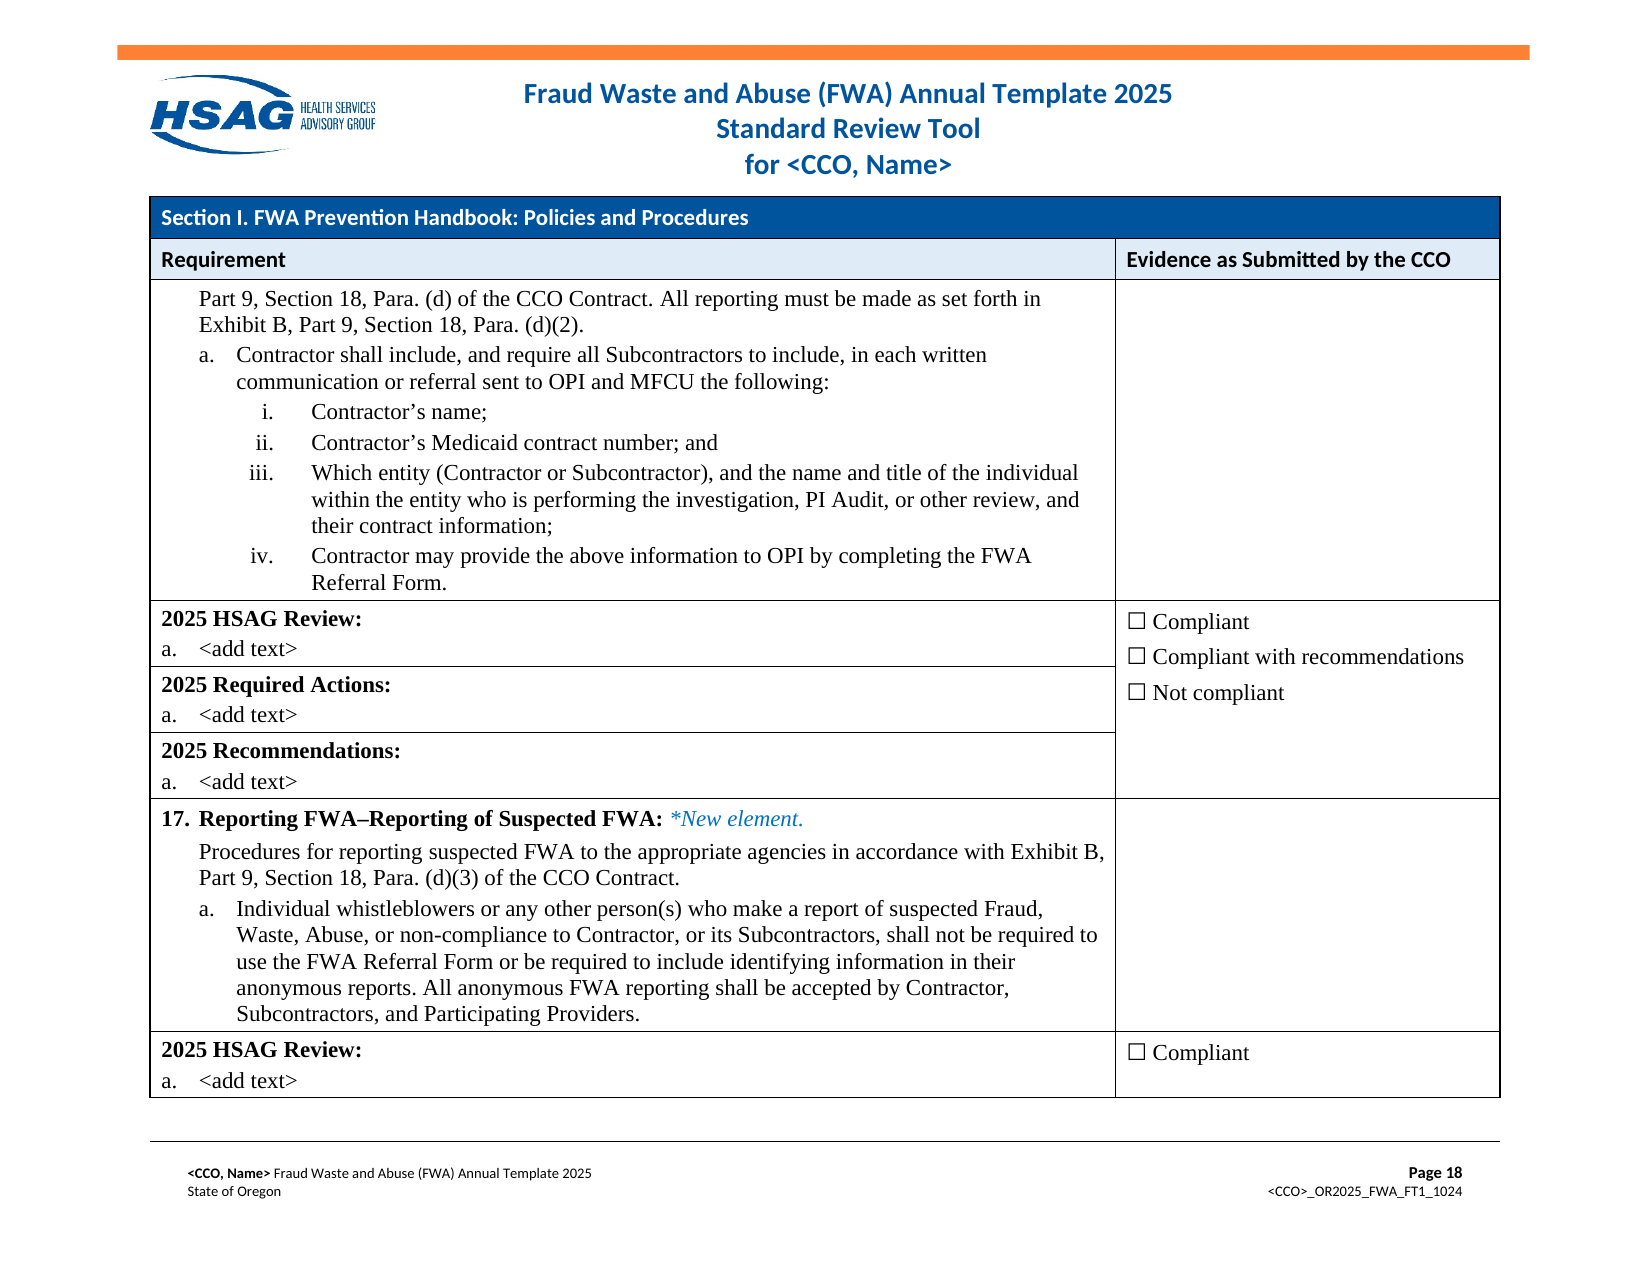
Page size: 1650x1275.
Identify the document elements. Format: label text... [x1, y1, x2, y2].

table_cell 2025 Recommendations: <add text> [151, 733, 1115, 798]
table_cell Requirement [151, 239, 1115, 279]
table_cell [1116, 280, 1499, 599]
table_cell [1116, 799, 1499, 1031]
table_cell 2025 HSAG Review: <add text> [151, 1032, 1115, 1097]
table_cell Compliant Compliant with recommendations Not compliant [1116, 1032, 1499, 1097]
table_cell 2025 HSAG Review: <add text> [151, 601, 1115, 666]
table_header Section I. FWA Prevention Handbook: Policies and Procedures [151, 197, 1499, 238]
table_cell Compliant Compliant with recommendations Not compliant [1116, 601, 1499, 798]
picture [117, 45, 1530, 67]
table_cell 2025 Required Actions: <add text> [151, 667, 1115, 732]
table_cell Evidence as Submitted by the CCO [1116, 239, 1499, 279]
table_cell Reporting FWA–Reporting of Suspected FWA: *New element. Procedures for reporting suspected FWA to the appropriate agencies in accordance with Exhibit B, Part 9, Section 18, Para. (d)(3) of the CCO Contract. Individual whistleblowers or any other person(s) who make a report of suspected Fraud, Waste, Abuse, or non-compliance to Contractor, or its Subcontractors, shall not be required to use the FWA Referral Form or be required to include identifying information in their anonymous reports. All anonymous FWA reporting shall be accepted by Contractor, Subcontractors, and Participating Providers. [151, 799, 1115, 1031]
picture [150, 75, 375, 156]
